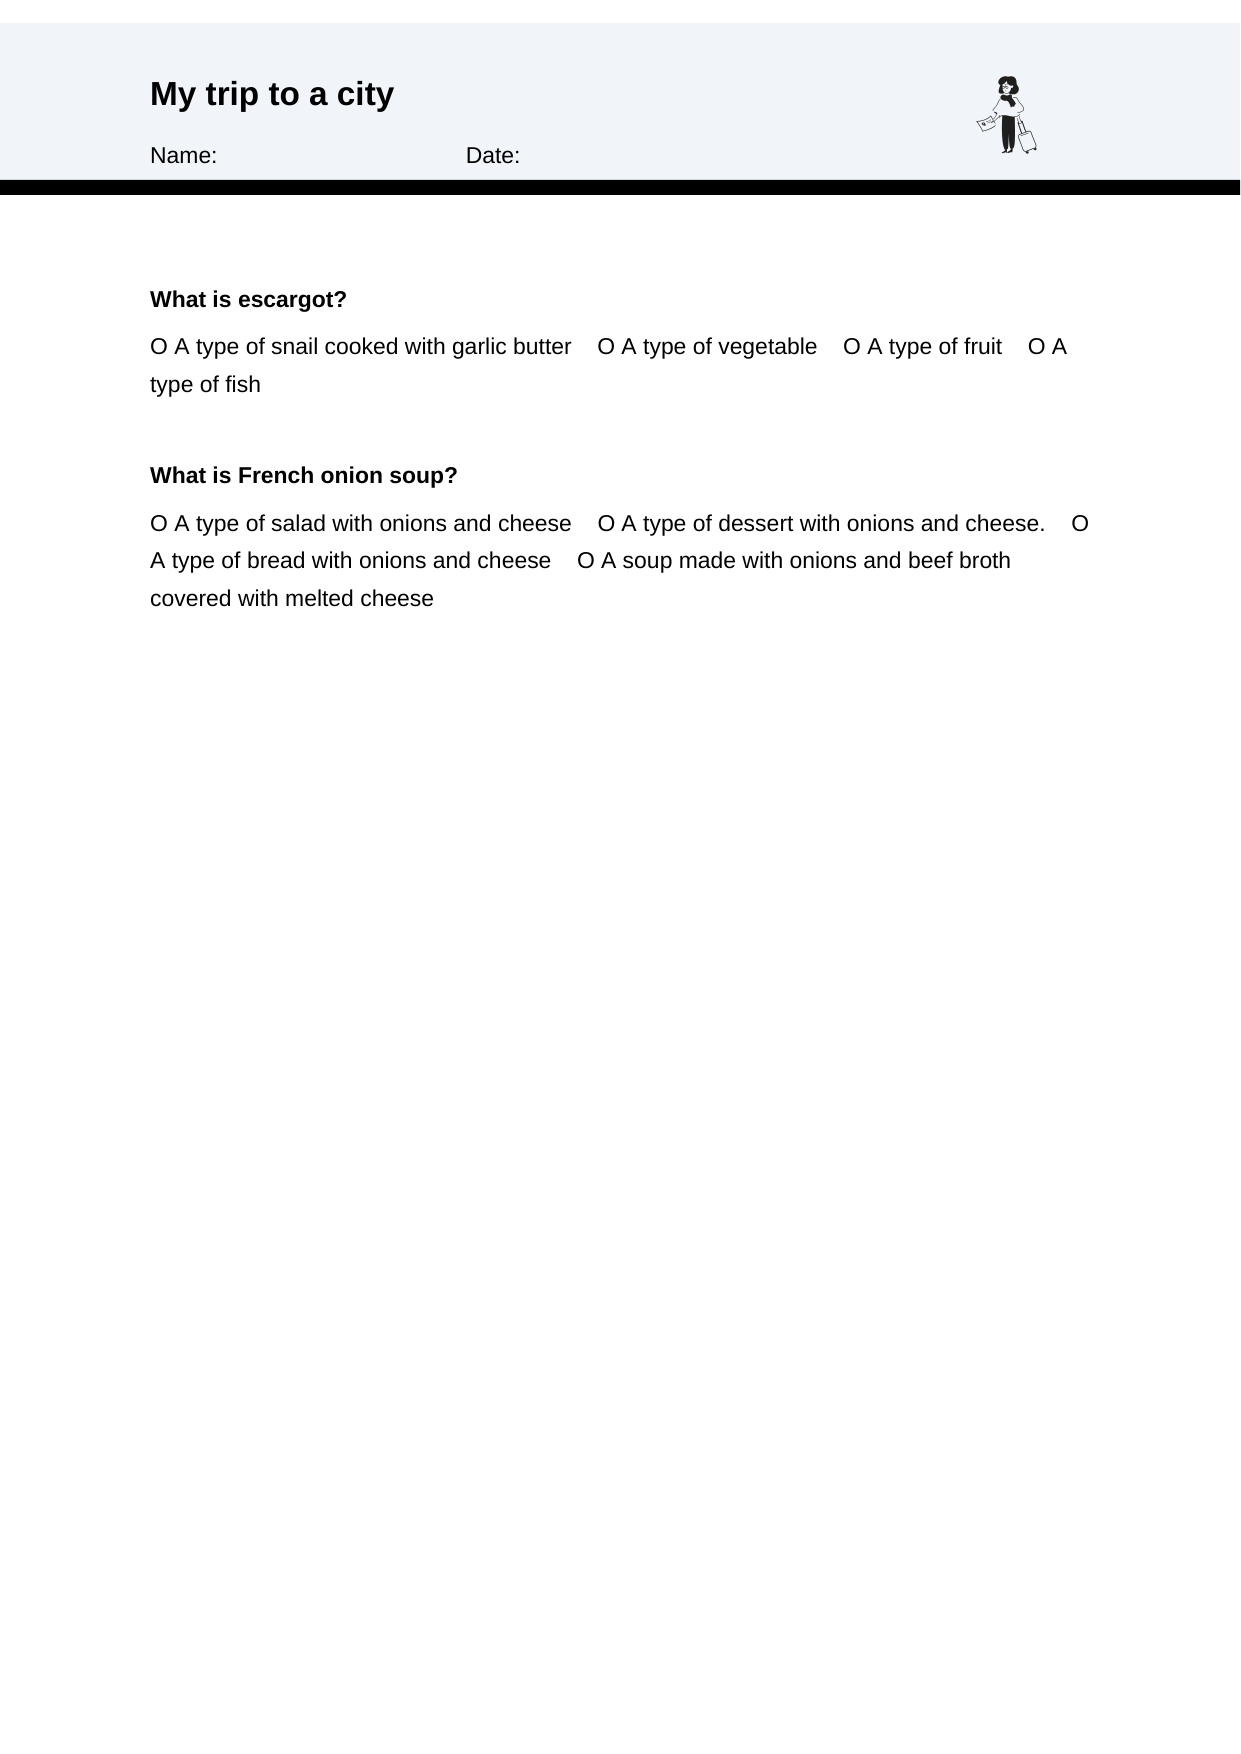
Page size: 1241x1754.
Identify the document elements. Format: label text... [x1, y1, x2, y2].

picture [0, 23, 1241, 195]
text A type of snail cooked with garlic butter A type of vegetable A type of fruit A type of fish [150, 324, 1090, 399]
text A type of salad with onions and cheese A type of dessert with onions and cheese. A type of bread with onions and cheese A soup made with onions and beef broth covered with melted cheese [150, 501, 1090, 613]
subtitle What is French onion soup? [150, 462, 1090, 488]
subtitle What is escargot? [150, 286, 1090, 312]
